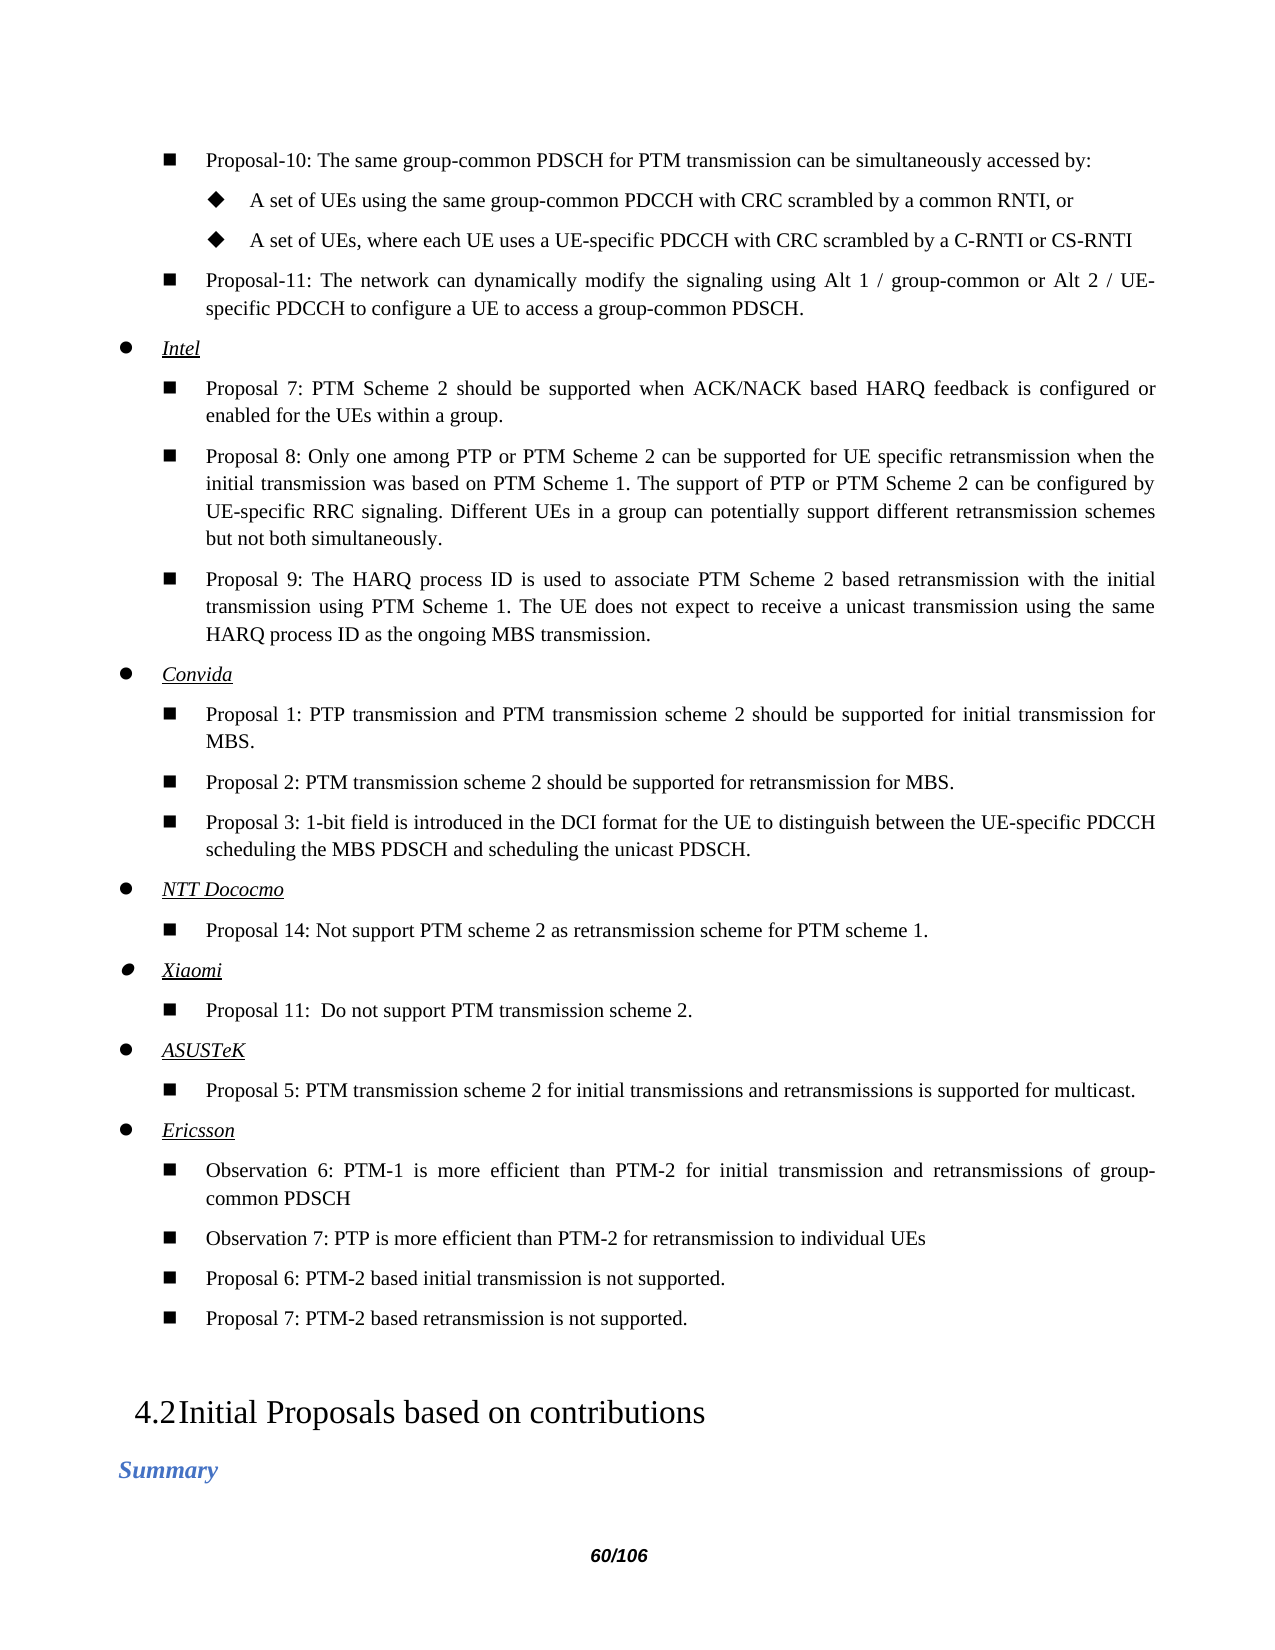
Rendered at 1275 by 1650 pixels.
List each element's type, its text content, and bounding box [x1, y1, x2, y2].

list Proposal-11: The network can dynamically modify the signaling using Alt 1 / group-common or Alt 2 / UE-specific PDCCH to configure a UE to access a group-common PDSCH. [162, 268, 1157, 320]
list Proposal 14: Not support PTM scheme 2 as retransmission scheme for PTM scheme 1. [162, 917, 1157, 942]
list Observation 7: PTP is more efficient than PTM-2 for retransmission to individual UEs [162, 1226, 1157, 1250]
list Proposal 6: PTM-2 based initial transmission is not supported. [162, 1266, 1157, 1290]
list Ericsson [118, 1118, 1157, 1142]
list Observation 6: PTM-1 is more efficient than PTM-2 for initial transmission and retransmissions of group-common PDSCH [162, 1158, 1157, 1210]
list A set of UEs using the same group-common PDCCH with CRC scrambled by a common RNTI, or [206, 188, 1157, 212]
list Proposal 9: The HARQ process ID is used to associate PTM Scheme 2 based retransmission with the initial transmission using PTM Scheme 1. The UE does not expect to receive a unicast transmission using the same HARQ process ID as the ongoing MBS transmission. [162, 566, 1157, 646]
list Proposal 11: Do not support PTM transmission scheme 2. [162, 998, 1157, 1022]
list Proposal 2: PTM transmission scheme 2 should be supported for retransmission for MBS. [162, 769, 1157, 794]
list Intel [118, 336, 1157, 360]
list Convida [118, 662, 1157, 686]
list Xiaomi [118, 958, 1157, 982]
list ASUSTeK [118, 1038, 1157, 1062]
list Proposal 3: 1-bit field is introduced in the DCI format for the UE to distinguish between the UE-specific PDCCH scheduling the MBS PDSCH and scheduling the unicast PDSCH. [162, 810, 1157, 861]
list Proposal 7: PTM-2 based retransmission is not supported. [162, 1306, 1157, 1330]
list Proposal 5: PTM transmission scheme 2 for initial transmissions and retransmissions is supported for multicast. [162, 1078, 1157, 1102]
list NTT Dococmo [118, 877, 1157, 901]
subtitle Initial Proposals based on contributions [134, 1392, 1157, 1431]
list Proposal 1: PTP transmission and PTM transmission scheme 2 should be supported for initial transmission for MBS. [162, 702, 1157, 753]
list Proposal 7: PTM Scheme 2 should be supported when ACK/NACK based HARQ feedback is configured or enabled for the UEs within a group. [162, 376, 1157, 427]
list A set of UEs, where each UE uses a UE-specific PDCCH with CRC scrambled by a C-RNTI or CS-RNTI [206, 228, 1157, 252]
list Proposal-10: The same group-common PDSCH for PTM transmission can be simultaneously accessed by: [162, 148, 1157, 172]
text Summary [118, 1455, 1157, 1484]
list Proposal 8: Only one among PTP or PTM Scheme 2 can be supported for UE specific retransmission when the initial transmission was based on PTM Scheme 1. The support of PTP or PTM Scheme 2 can be configured by UE-specific RRC signaling. Different UEs in a group can potentially support different retransmission schemes but not both simultaneously. [162, 443, 1157, 550]
